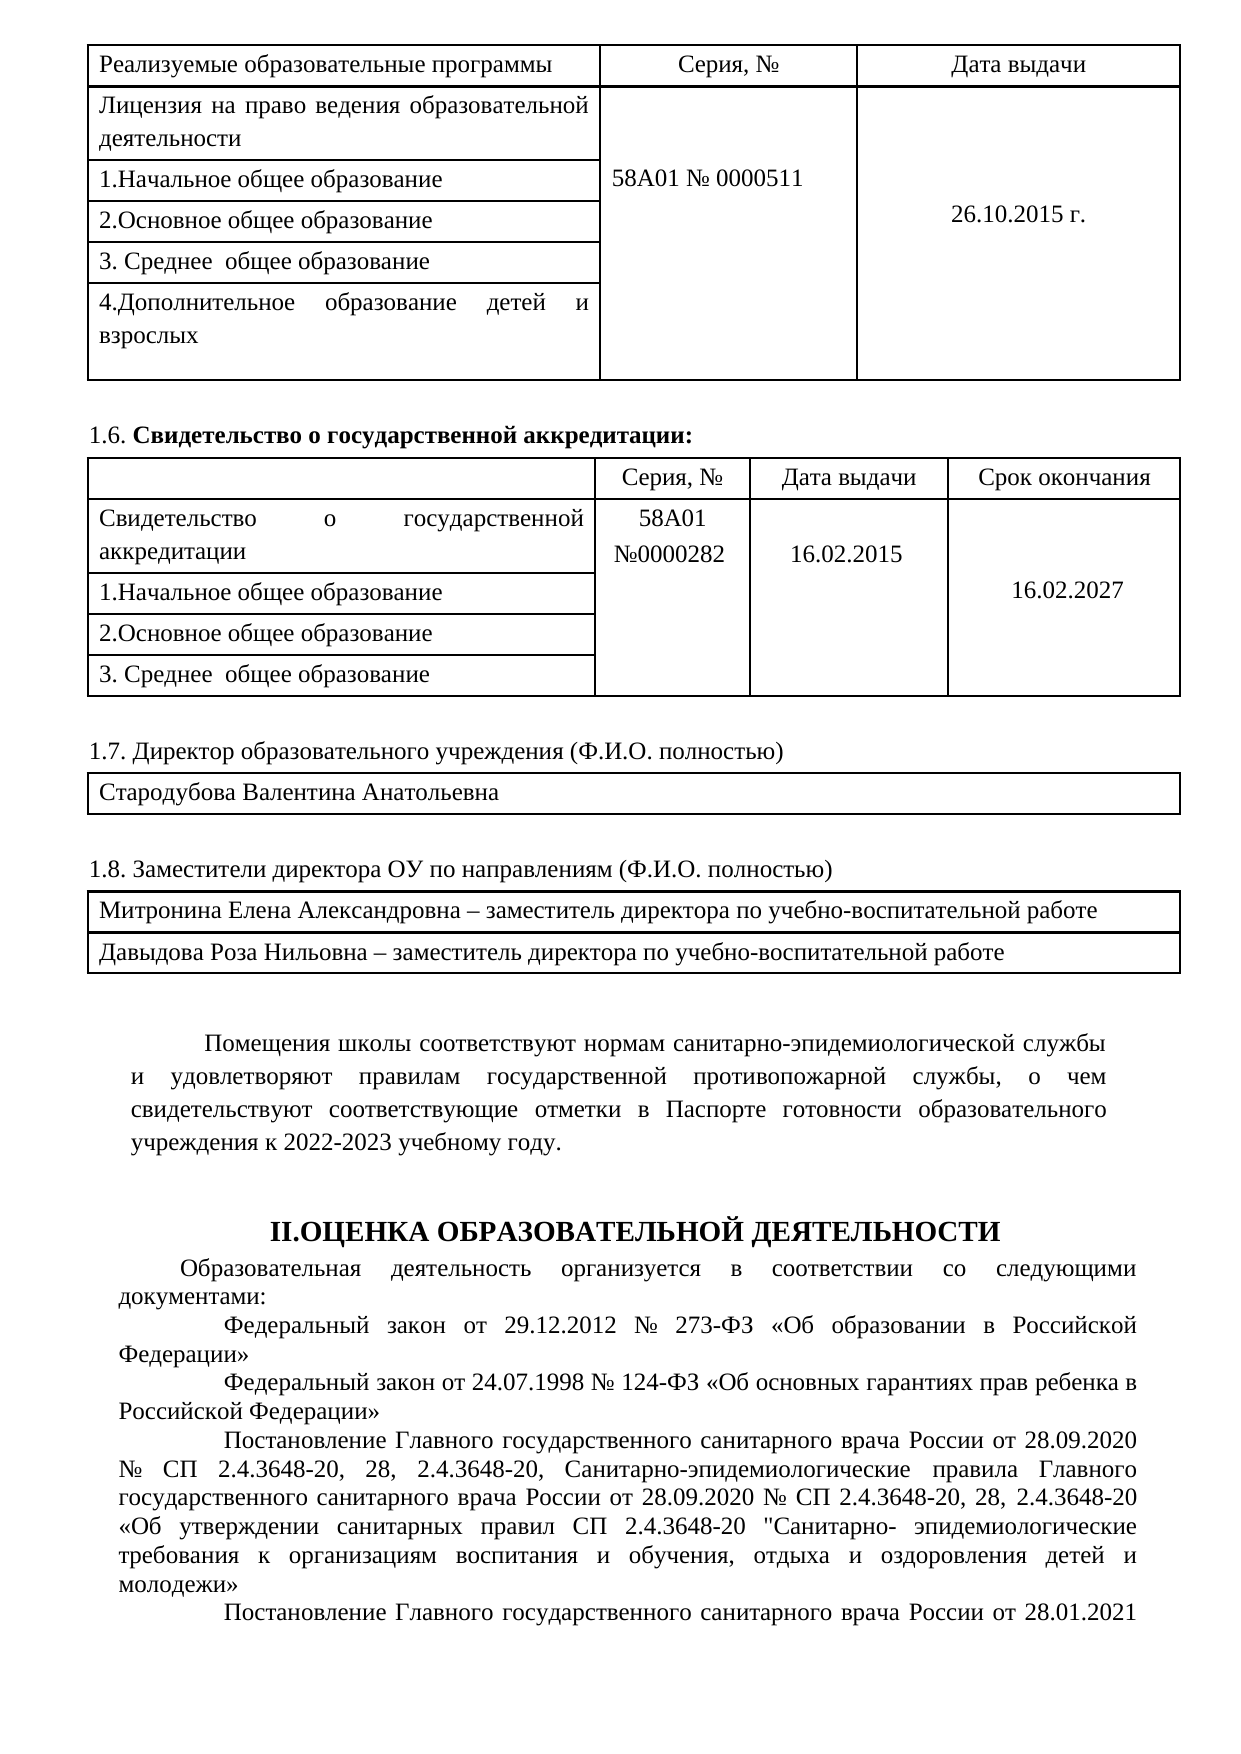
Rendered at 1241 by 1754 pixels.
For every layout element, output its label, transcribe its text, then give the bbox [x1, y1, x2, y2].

table_cell 58А01 № 0000511 [601, 88, 856, 379]
table_cell 16.02.2015 [751, 500, 947, 694]
table_cell 1.Начальное общее образование [89, 574, 594, 613]
table_header Дата выдачи [858, 46, 1179, 85]
table_header Митронина Елена Александровна – заместитель директора по учебно-воспитательной работе [89, 893, 1179, 931]
table_cell 3. Среднее общее образование [89, 243, 599, 282]
table_header Срок окончания [949, 459, 1179, 498]
table_cell Лицензия на право ведения образовательной деятельности [89, 88, 599, 159]
list Федеральный закон от 24.07.1998 № 124-ФЗ «Об основных гарантиях прав ребенка в Российской Федерации» [118, 1368, 1137, 1425]
text 1.6. Свидетельство о государственной аккредитации: [89, 421, 1179, 449]
table_header Дата выдачи [751, 459, 947, 498]
table_cell 4.Дополнительное образование детей и взрослых [89, 284, 599, 379]
table_cell 16.02.2027 [949, 500, 1179, 694]
table_cell Давыдова Роза Нильовна – заместитель директора по учебно-воспитательной работе [89, 934, 1179, 972]
text Помещения школы соответствуют нормам санитарно-эпидемиологической службы и удовлетворяют правилам государственной противопожарной службы, о чем свидетельствуют соответствующие отметки в Паспорте готовности образовательного учреждения к 2022-2023 учебному году. [131, 1028, 1107, 1156]
table_cell Свидетельство о государственной аккредитации [89, 500, 594, 572]
table_cell 2.Основное общее образование [89, 615, 594, 653]
text 1.7. Директор образовательного учреждения (Ф.И.О. полностью) [89, 736, 1181, 764]
table_header Серия, № [601, 46, 856, 85]
list Федеральный закон от 29.12.2012 № 273-ФЗ «Об образовании в Российской Федерации» [118, 1310, 1137, 1368]
table_header Серия, № [596, 459, 749, 498]
table_cell 2.Основное общее образование [89, 202, 599, 241]
table_cell 58А01 №0000282 [596, 500, 749, 694]
list Постановление Главного государственного санитарного врача России от 28.09.2020 № СП 2.4.3648-20, 28, 2.4.3648-20, Санитарно-эпидемиологические правила Главного государственного санитарного врача России от 28.09.2020 № СП 2.4.3648-20, 28, 2.4.3648-20 «Об утверждении санитарных правил СП 2.4.3648-20 "Санитарно- эпидемиологические требования к организациям воспитания и обучения, отдыха и оздоровления детей и молодежи» [118, 1425, 1137, 1597]
table_cell 3. Среднее общее образование [89, 656, 594, 694]
text 1.8. Заместители директора ОУ по направлениям (Ф.И.О. полностью) [89, 854, 1181, 883]
table_header Реализуемые образовательные программы [89, 46, 599, 85]
table_header Стародубова Валентина Анатольевна [89, 774, 1179, 813]
subtitle II.ОЦЕНКА ОБРАЗОВАТЕЛЬНОЙ ДЕЯТЕЛЬНОСТИ [89, 1214, 1181, 1248]
table_header [89, 459, 594, 498]
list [118, 1597, 1137, 1626]
table_cell 1.Начальное общее образование [89, 161, 599, 200]
table_cell 26.10.2015 г. [858, 88, 1179, 379]
text Образовательная деятельность организуется в соответствии со следующими документами: [118, 1253, 1137, 1310]
